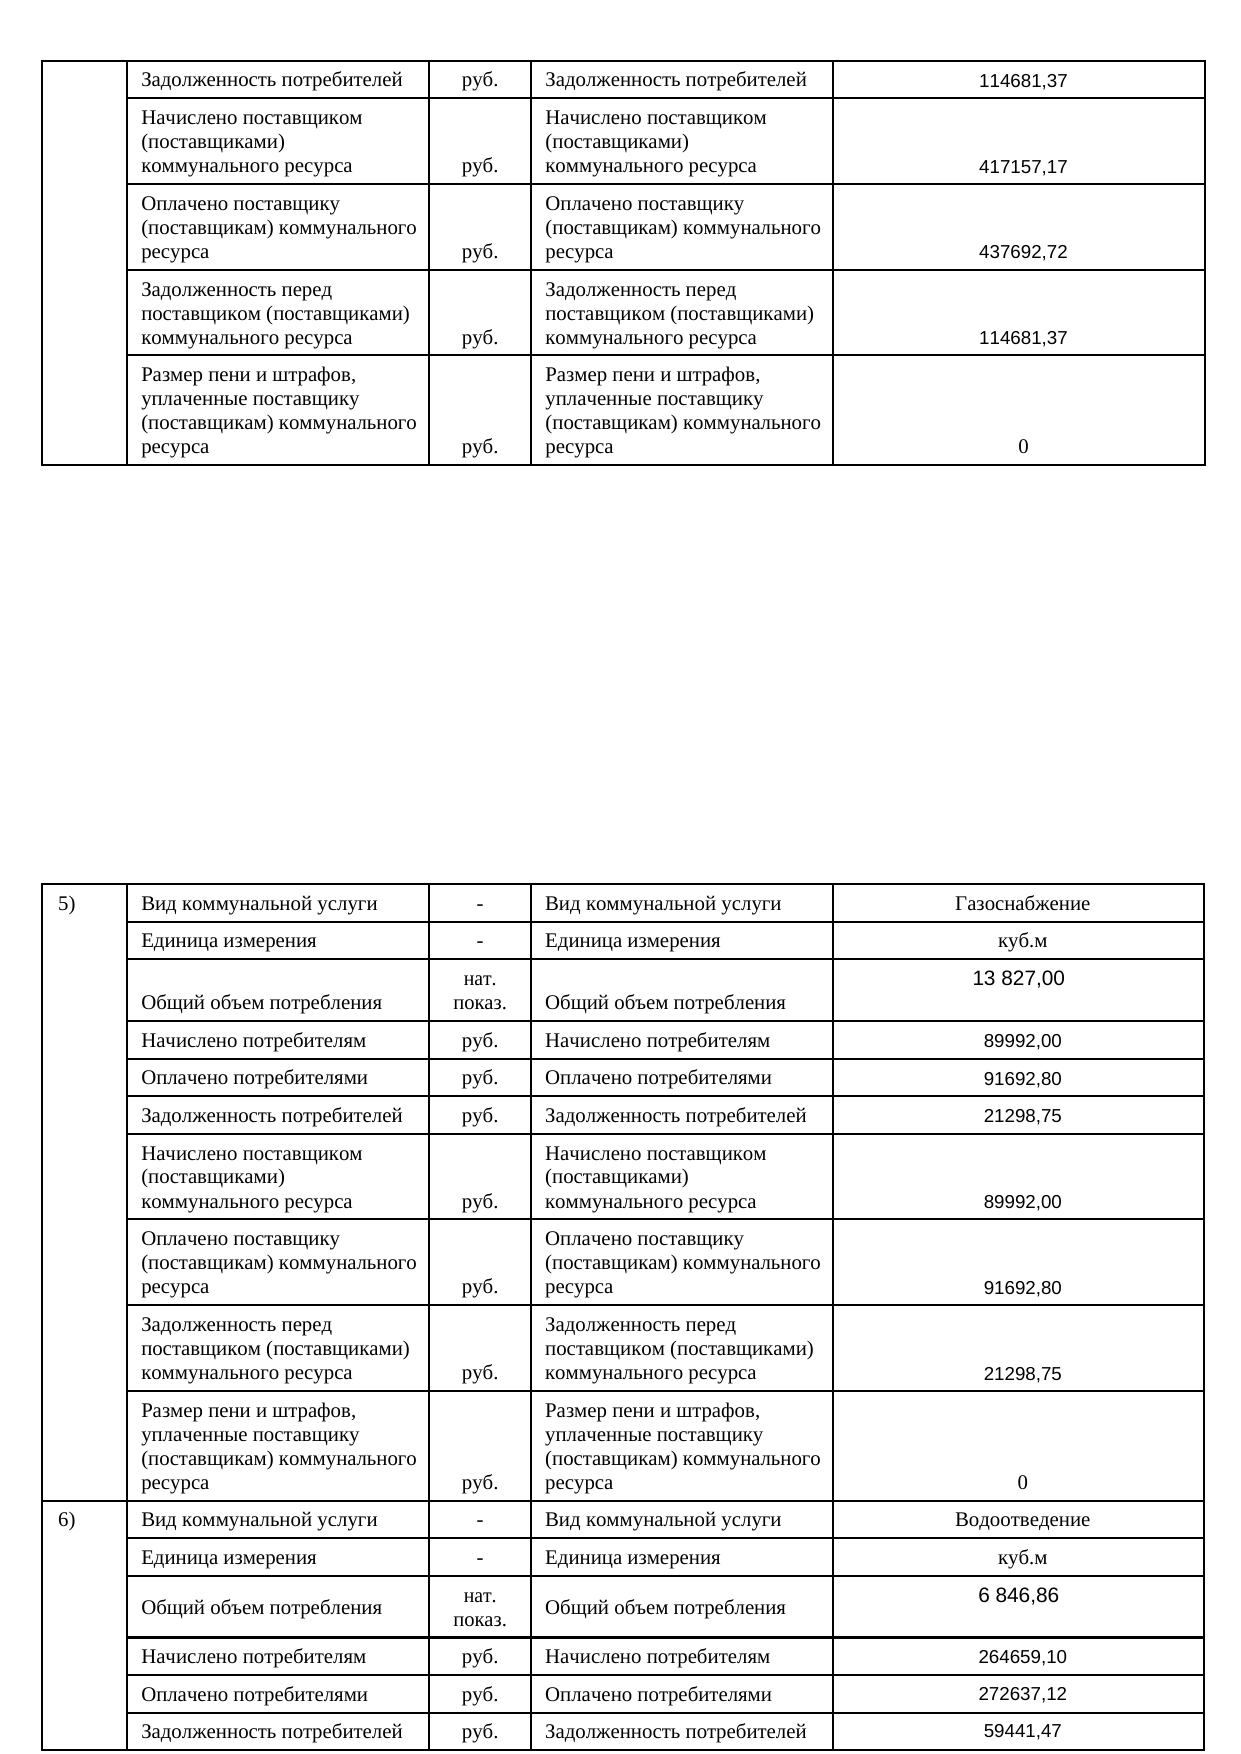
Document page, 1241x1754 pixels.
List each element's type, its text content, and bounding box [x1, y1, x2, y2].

table_cell 114681,37 [834, 271, 1204, 354]
table_cell Водоотведение [834, 1502, 1203, 1537]
table_cell нат. показ. [430, 1577, 530, 1636]
table_cell Начислено поставщиком (поставщиками) коммунального ресурса [532, 99, 832, 183]
table_cell Размер пени и штрафов, уплаченные поставщику (поставщикам) коммунального ресурса [532, 1392, 832, 1499]
table_cell Оплачено потребителями [532, 1676, 832, 1712]
table_cell 264659,10 [834, 1639, 1203, 1674]
table_cell руб. [430, 1639, 530, 1674]
table_cell Оплачено поставщику (поставщикам) коммунального ресурса [532, 1220, 832, 1304]
table_cell - [430, 1502, 530, 1537]
table_cell Начислено потребителям [128, 1022, 428, 1057]
table_cell Общий объем потребления [128, 1577, 428, 1636]
table_cell руб. [430, 1022, 530, 1057]
table_header Вид коммунальной услуги [532, 885, 832, 921]
table_cell 21298,75 [834, 1097, 1203, 1133]
table_header 5) [43, 885, 126, 1499]
table_cell Оплачено поставщику (поставщикам) коммунального ресурса [532, 185, 832, 269]
table_cell - [430, 1539, 530, 1575]
table_cell Начислено поставщиком (поставщиками) коммунального ресурса [128, 99, 428, 183]
table_cell Задолженность перед поставщиком (поставщиками) коммунального ресурса [128, 1306, 428, 1390]
table_cell нат. показ. [430, 960, 530, 1020]
table_cell руб. [430, 1220, 530, 1304]
table_cell руб. [430, 1135, 530, 1218]
table_cell 59441,47 [834, 1714, 1203, 1749]
table_cell Задолженность потребителей [128, 1714, 428, 1749]
table_cell 437692,72 [834, 185, 1204, 269]
table_header Газоснабжение [834, 885, 1203, 921]
table_cell Единица измерения [128, 923, 428, 958]
table_cell Задолженность перед поставщиком (поставщиками) коммунального ресурса [532, 1306, 832, 1390]
table_cell Начислено поставщиком (поставщиками) коммунального ресурса [532, 1135, 832, 1218]
table_cell руб. [430, 271, 530, 354]
table_header - [430, 885, 530, 921]
table_cell куб.м [834, 1539, 1203, 1575]
table_cell Общий объем потребления [532, 1577, 832, 1636]
table_cell 0 [834, 1392, 1203, 1499]
table_cell руб. [430, 62, 530, 97]
table_cell руб. [430, 99, 530, 183]
table_cell 13 827,00 [834, 960, 1203, 1020]
table_cell Оплачено поставщику (поставщикам) коммунального ресурса [128, 1220, 428, 1304]
table_cell 21298,75 [834, 1306, 1203, 1390]
table_cell Общий объем потребления [128, 960, 428, 1020]
table_cell 0 [834, 356, 1204, 464]
table_cell Оплачено потребителями [128, 1676, 428, 1712]
table_cell Размер пени и штрафов, уплаченные поставщику (поставщикам) коммунального ресурса [128, 1392, 428, 1499]
table_cell руб. [430, 1676, 530, 1712]
table_cell 89992,00 [834, 1022, 1203, 1057]
table_cell Задолженность потребителей [532, 1097, 832, 1133]
table_cell Задолженность потребителей [532, 1714, 832, 1749]
table_cell руб. [430, 1306, 530, 1390]
table_cell руб. [430, 1060, 530, 1095]
table_cell - [430, 923, 530, 958]
table_cell руб. [430, 185, 530, 269]
table_cell руб. [430, 356, 530, 464]
table_cell Начислено потребителям [128, 1639, 428, 1674]
table_cell куб.м [834, 923, 1203, 958]
table_cell Общий объем потребления [532, 960, 832, 1020]
table_cell 89992,00 [834, 1135, 1203, 1218]
table_cell 91692,80 [834, 1220, 1203, 1304]
table_cell Единица измерения [532, 1539, 832, 1575]
table_cell руб. [430, 1714, 530, 1749]
table_header Вид коммунальной услуги [128, 885, 428, 921]
table_cell Размер пени и штрафов, уплаченные поставщику (поставщикам) коммунального ресурса [128, 356, 428, 464]
table_cell Оплачено поставщику (поставщикам) коммунального ресурса [128, 185, 428, 269]
table_cell Задолженность перед поставщиком (поставщиками) коммунального ресурса [532, 271, 832, 354]
table_cell 91692,80 [834, 1060, 1203, 1095]
table_cell Оплачено потребителями [128, 1060, 428, 1095]
table_cell Вид коммунальной услуги [128, 1502, 428, 1537]
table_cell Единица измерения [128, 1539, 428, 1575]
table_cell 114681,37 [834, 62, 1204, 97]
table_cell Вид коммунальной услуги [532, 1502, 832, 1537]
table_cell руб. [430, 1097, 530, 1133]
table_cell руб. [430, 1392, 530, 1499]
table_cell 6 846,86 [834, 1577, 1203, 1636]
table_cell 6) [43, 1502, 126, 1749]
table_cell Задолженность потребителей [532, 62, 832, 97]
table_cell Задолженность перед поставщиком (поставщиками) коммунального ресурса [128, 271, 428, 354]
table_cell Начислено поставщиком (поставщиками) коммунального ресурса [128, 1135, 428, 1218]
table_cell Начислено потребителям [532, 1022, 832, 1057]
table_cell Задолженность потребителей [128, 1097, 428, 1133]
table_cell Оплачено потребителями [532, 1060, 832, 1095]
table_cell 272637,12 [834, 1676, 1203, 1712]
table_cell 417157,17 [834, 99, 1204, 183]
table_cell Размер пени и штрафов, уплаченные поставщику (поставщикам) коммунального ресурса [532, 356, 832, 464]
table_cell Начислено потребителям [532, 1639, 832, 1674]
table_cell Единица измерения [532, 923, 832, 958]
table_cell Задолженность потребителей [128, 62, 428, 97]
